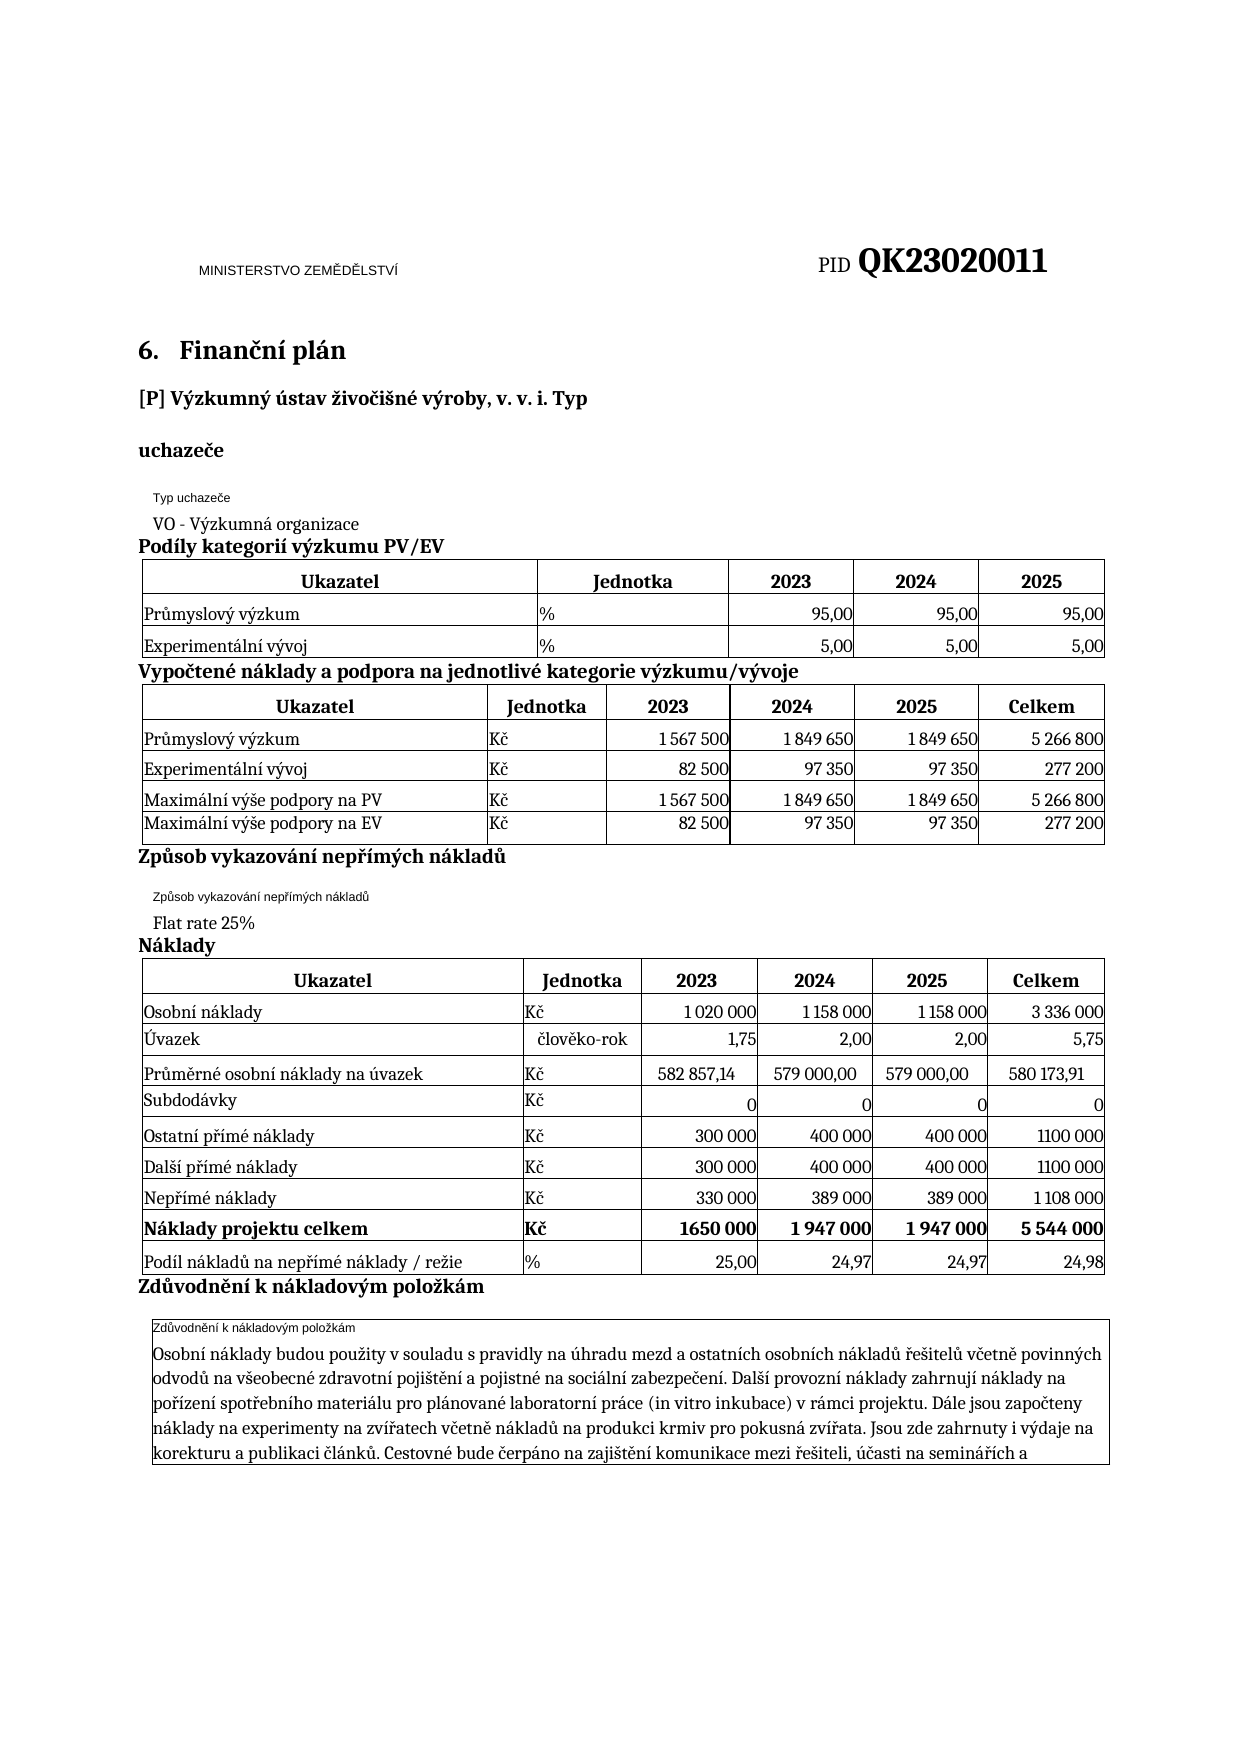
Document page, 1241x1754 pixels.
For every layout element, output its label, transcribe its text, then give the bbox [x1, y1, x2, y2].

table_cell 400 000 [758, 1148, 872, 1178]
table_cell 1100 000 [988, 1117, 1104, 1147]
table_cell Kč [524, 1148, 641, 1178]
table_cell % [524, 1241, 641, 1273]
table_cell 5,00 [979, 626, 1104, 657]
table_cell 389 000 [873, 1179, 987, 1209]
text Podíly kategorií výzkumu PV/EV [138, 535, 1109, 559]
table_header 2023 [607, 685, 729, 719]
table_cell 3 336 000 [988, 994, 1104, 1023]
table_cell 389 000 [758, 1179, 872, 1209]
table_cell 330 000 [642, 1179, 757, 1209]
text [153, 1367, 1109, 1464]
subtitle Zdůvodnění k nákladovým položkám [138, 1274, 1109, 1298]
table_cell 95,00 [729, 594, 853, 625]
text Typ uchazeče [153, 491, 1109, 505]
table_cell 95,00 [854, 594, 978, 625]
table_cell 1 567 500 [607, 781, 729, 811]
table_cell Průmyslový výzkum [143, 594, 537, 625]
table_cell 400 000 [873, 1148, 987, 1178]
text Osobní náklady budou použity v souladu s pravidly na úhradu mezd a ostatních osobních nákladů řešitelů včetně povinných [153, 1342, 1109, 1365]
table_cell 582 857,14 [642, 1056, 757, 1085]
table_header 2023 [729, 560, 853, 593]
table_cell 1 567 500 [607, 720, 729, 750]
table_cell Průmyslový výzkum [143, 720, 487, 750]
table_cell Kč [488, 751, 606, 780]
table_cell Subdodávky [143, 1086, 523, 1116]
table_header Ukazatel [143, 685, 487, 719]
table_cell 0 [988, 1086, 1104, 1116]
table_cell 2,00 [758, 1024, 872, 1055]
table_cell Kč [524, 994, 641, 1023]
table_cell 1 849 650 [855, 781, 978, 811]
table_cell 277 200 [979, 812, 1104, 844]
table_header Celkem [979, 685, 1104, 719]
table_cell 97 350 [855, 812, 978, 844]
text Zdůvodnění k nákladovým položkám [153, 1320, 1109, 1335]
table_cell 24,97 [873, 1241, 987, 1273]
text Flat rate 25% [153, 912, 1109, 934]
table_cell Průměrné osobní náklady na úvazek [143, 1056, 523, 1085]
table_header 2025 [873, 959, 987, 993]
table_cell 1 158 000 [758, 994, 872, 1023]
table_cell 400 000 [873, 1117, 987, 1147]
table_cell 1 108 000 [988, 1179, 1104, 1209]
table_cell 2,00 [873, 1024, 987, 1055]
table_cell 1650 000 [642, 1210, 757, 1240]
table_cell Kč [524, 1210, 641, 1240]
table_cell 5,75 [988, 1024, 1104, 1055]
table_cell 1 849 650 [855, 720, 978, 750]
table_cell Osobní náklady [143, 994, 523, 1023]
table_header Jednotka [524, 959, 641, 993]
table_cell 82 500 [607, 812, 729, 844]
table_header Jednotka [488, 685, 606, 719]
table_cell Experimentální vývoj [143, 751, 487, 780]
table_cell Podíl nákladů na nepřímé náklady / režie [143, 1241, 523, 1273]
table_cell 25,00 [642, 1241, 757, 1273]
table_header 2024 [731, 685, 854, 719]
table_cell Ostatní přímé náklady [143, 1117, 523, 1147]
table_cell Kč [524, 1117, 641, 1147]
table_cell 1 947 000 [873, 1210, 987, 1240]
table_cell 580 173,91 [988, 1056, 1104, 1085]
table_cell 0 [758, 1086, 872, 1116]
table_cell 5,00 [854, 626, 978, 657]
table_cell 0 [873, 1086, 987, 1116]
table_cell Další přímé náklady [143, 1148, 523, 1178]
table_cell Kč [524, 1179, 641, 1209]
table_cell 1100 000 [988, 1148, 1104, 1178]
table_cell 1 849 650 [731, 781, 854, 811]
table_cell Experimentální vývoj [143, 626, 537, 657]
table_cell 97 350 [855, 751, 978, 780]
table_cell 5,00 [729, 626, 853, 657]
table_cell Maximální výše podpory na EV [143, 812, 487, 844]
table_cell 24,98 [988, 1241, 1104, 1273]
table_cell 300 000 [642, 1117, 757, 1147]
list Finanční plán [138, 178, 1109, 366]
table_cell Nepřímé náklady [143, 1179, 523, 1209]
table_cell 1 947 000 [758, 1210, 872, 1240]
table_cell 579 000,00 [758, 1056, 872, 1085]
table_cell 97 350 [731, 751, 854, 780]
table_cell Kč [488, 812, 606, 844]
subtitle [P] Výzkumný ústav živočišné výroby, v. v. i. Typ uchazeče [138, 387, 626, 463]
text Vypočtené náklady a podpora na jednotlivé kategorie výzkumu/vývoje [138, 660, 1109, 684]
table_cell Náklady projektu celkem [143, 1210, 523, 1240]
table_header 2025 [855, 685, 978, 719]
table_cell 277 200 [979, 751, 1104, 780]
table_cell 24,97 [758, 1241, 872, 1273]
table_cell 5 266 800 [979, 781, 1104, 811]
table_header 2023 [642, 959, 757, 993]
text Náklady [138, 934, 1109, 958]
table_cell 5 266 800 [979, 720, 1104, 750]
table_cell 95,00 [979, 594, 1104, 625]
table_header 2024 [758, 959, 872, 993]
table_cell 1 020 000 [642, 994, 757, 1023]
table_cell Úvazek [143, 1024, 523, 1055]
table_cell 82 500 [607, 751, 729, 780]
table_cell 300 000 [642, 1148, 757, 1178]
table_cell Kč [524, 1056, 641, 1085]
text Způsob vykazování nepřímých nákladů [153, 889, 1109, 904]
table_header 2025 [979, 560, 1104, 593]
table_cell 1,75 [642, 1024, 757, 1055]
table_cell člověko-rok [524, 1024, 641, 1055]
table_header Jednotka [538, 560, 728, 593]
table_cell Kč [524, 1086, 641, 1116]
table_cell Maximální výše podpory na PV [143, 781, 487, 811]
table_cell 97 350 [731, 812, 854, 844]
table_cell Kč [488, 720, 606, 750]
text Způsob vykazování nepřímých nákladů [138, 845, 1109, 869]
table_cell 1 849 650 [731, 720, 854, 750]
table_cell 400 000 [758, 1117, 872, 1147]
table_header Ukazatel [143, 959, 523, 993]
table_cell 579 000,00 [873, 1056, 987, 1085]
table_cell Kč [488, 781, 606, 811]
table_cell 5 544 000 [988, 1210, 1104, 1240]
table_header 2024 [854, 560, 978, 593]
text VO - Výzkumná organizace [153, 513, 1109, 535]
table_cell % [538, 626, 728, 657]
table_header Ukazatel [143, 560, 537, 593]
table_cell % [538, 594, 728, 625]
table_cell 1 158 000 [873, 994, 987, 1023]
table_header Celkem [988, 959, 1104, 993]
table_cell 0 [642, 1086, 757, 1116]
